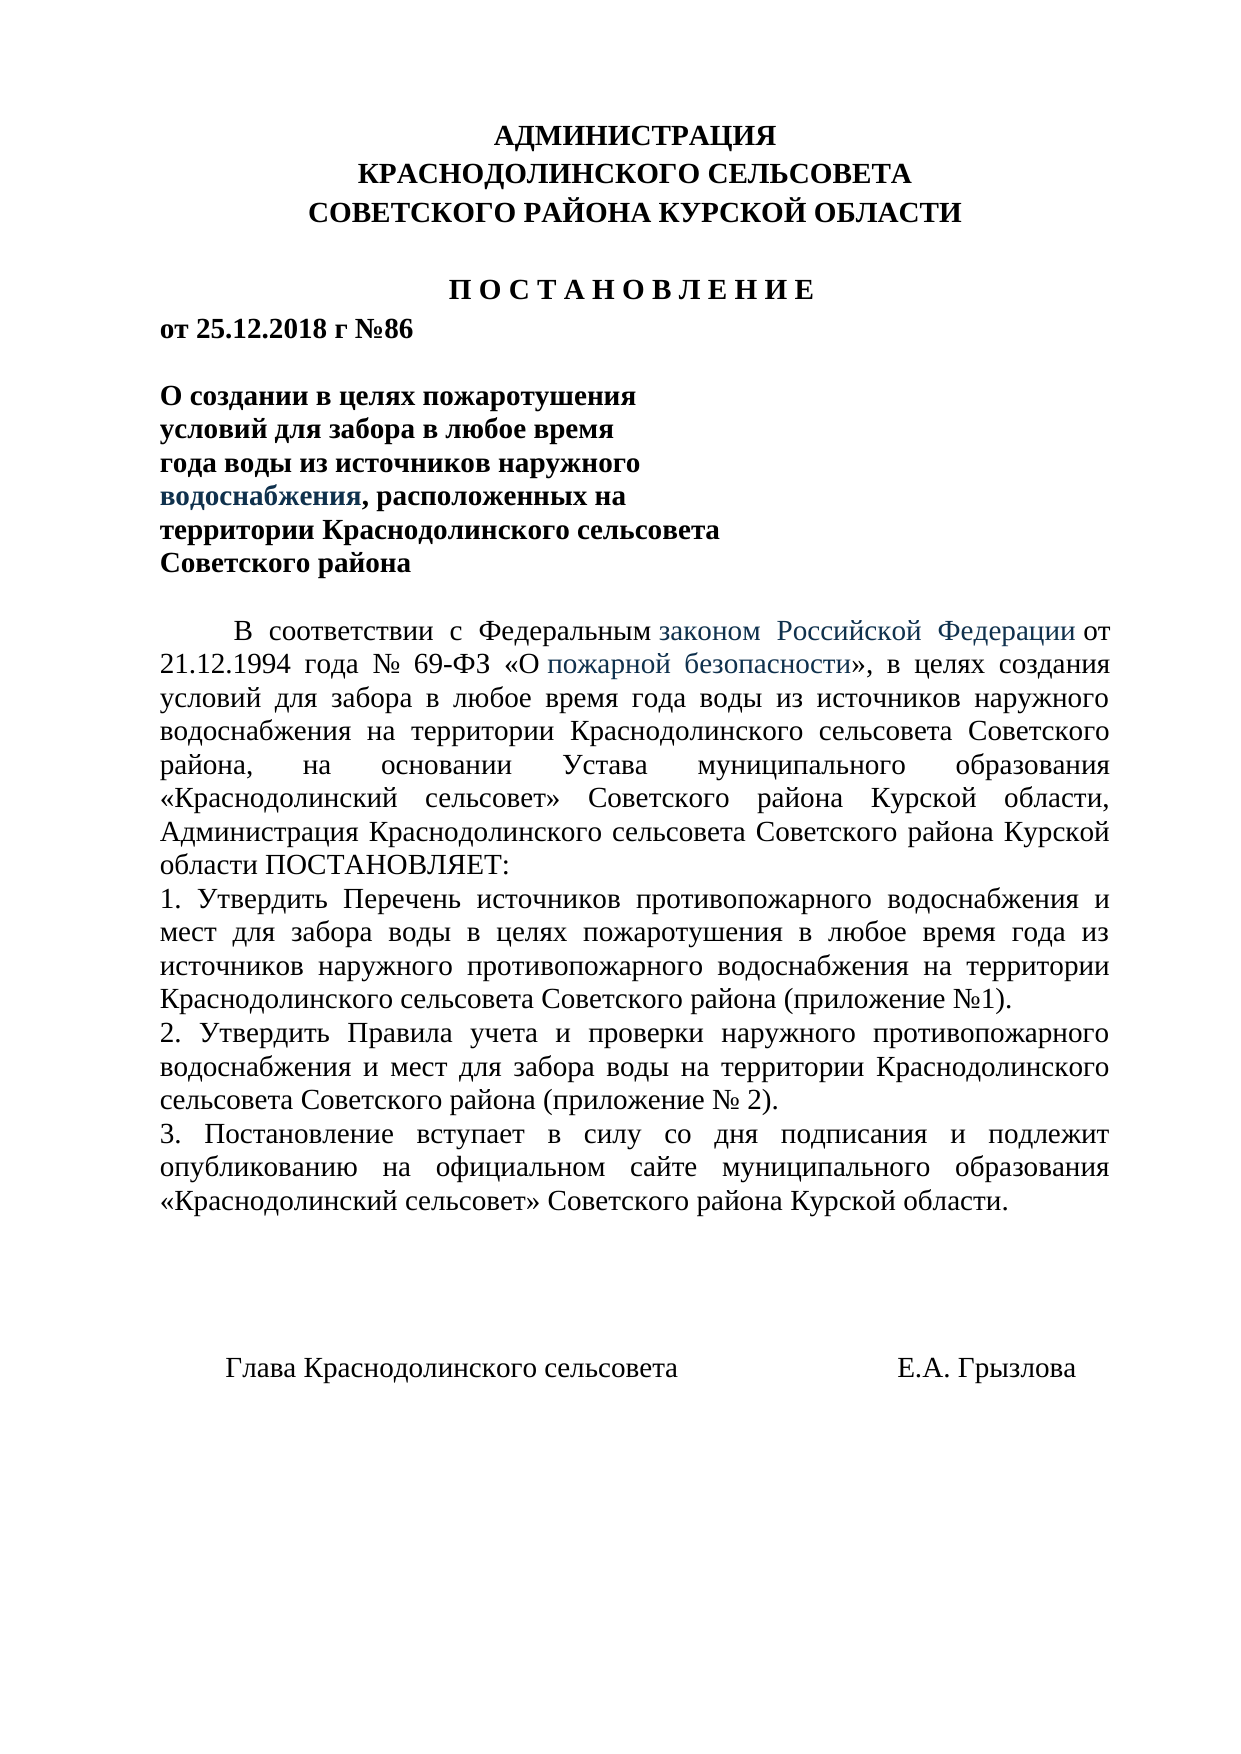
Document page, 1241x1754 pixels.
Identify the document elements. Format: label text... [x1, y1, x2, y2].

text года воды из источников наружного [159, 445, 1110, 478]
text 2. Утвердить Правила учета и проверки наружного противопожарного водоснабжения и мест для забора воды на территории Краснодолинского сельсовета Советского района (приложение № 2). [159, 1015, 1110, 1116]
text 1. Утвердить Перечень источников противопожарного водоснабжения и мест для забора воды в целях пожаротушения в любое время года из источников наружного противопожарного водоснабжения на территории Краснодолинского сельсовета Советского района (приложение №1). [159, 881, 1110, 1015]
text АДМИНИСТРАЦИЯ [159, 118, 1110, 152]
text Советского района [159, 546, 1110, 579]
text П О С Т А Н О В Л Е Н И Е [159, 272, 1110, 306]
text В соответствии с Федеральным законом Российской Федерации от 21.12.1994 года № 69-ФЗ «О пожарной безопасности», в целях создания условий для забора в любое время года воды из источников наружного водоснабжения на территории Краснодолинского сельсовета Советского района, на основании Устава муниципального образования «Краснодолинский сельсовет» Советского района Курской области, Администрация Краснодолинского сельсовета Советского района Курской области ПОСТАНОВЛЯЕТ: [159, 613, 1110, 881]
text Глава Краснодолинского сельсовета Е.А. Грызлова [159, 1351, 1110, 1384]
text водоснабжения, расположенных на [159, 478, 1110, 512]
text О создании в целях пожаротушения [159, 378, 1110, 411]
text территории Краснодолинского сельсовета [159, 512, 1110, 546]
text 3. Постановление вступает в силу со дня подписания и подлежит опубликованию на официальном сайте муниципального образования «Краснодолинский сельсовет» Советского района Курской области. [159, 1116, 1110, 1216]
text от 25.12.2018 г №86 [159, 311, 1110, 344]
text условий для забора в любое время [159, 411, 1110, 445]
text СОВЕТСКОГО РАЙОНА КУРСКОЙ ОБЛАСТИ [159, 195, 1110, 229]
text КРАСНОДОЛИНСКОГО СЕЛЬСОВЕТА [159, 157, 1110, 190]
